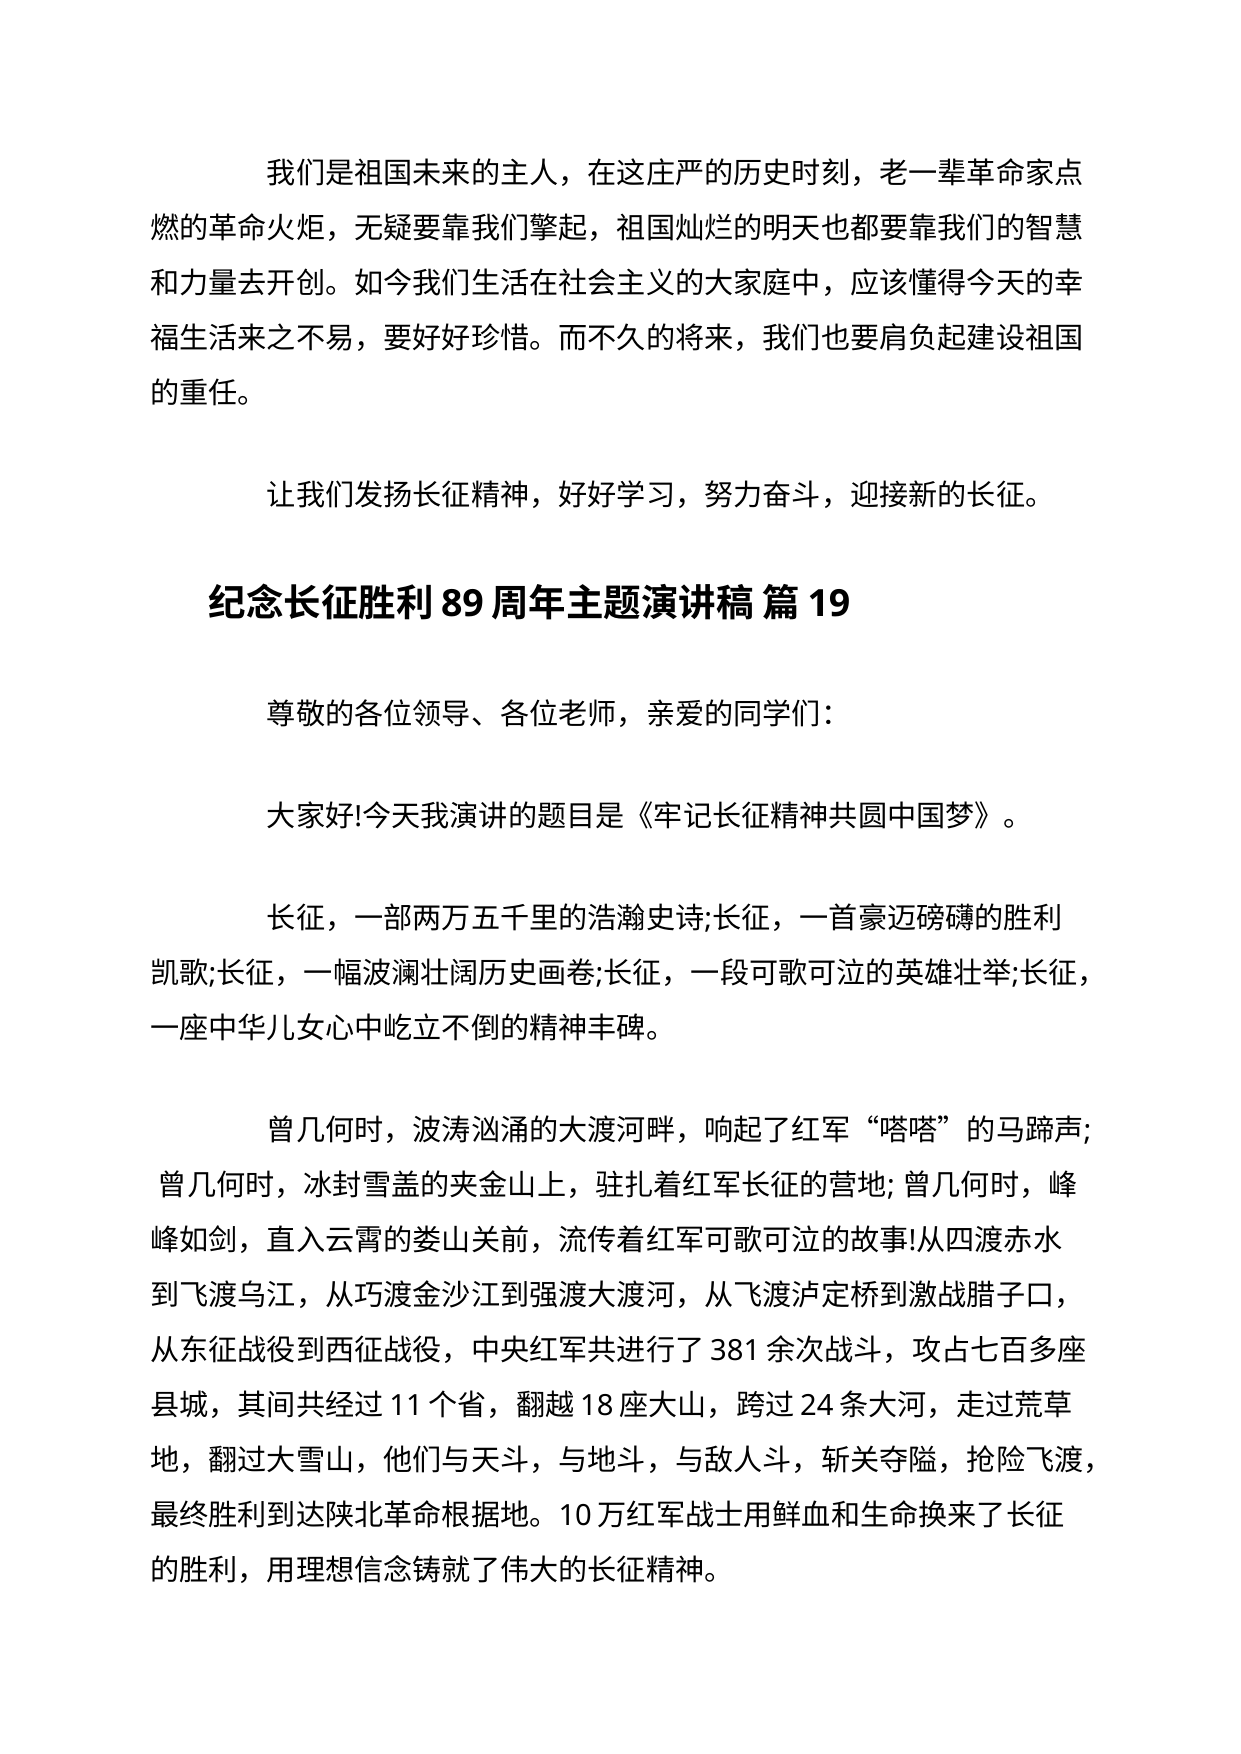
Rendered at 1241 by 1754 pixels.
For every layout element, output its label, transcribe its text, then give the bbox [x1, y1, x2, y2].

text 长征，一部两万五千里的浩瀚史诗;长征，一首豪迈磅礴的胜利凯歌;长征，一幅波澜壮阔历史画卷;长征，一段可歌可泣的英雄壮举;长征，一座中华儿女心中屹立不倒的精神丰碑。 [150, 894, 1090, 1047]
text 让我们发扬长征精神，好好学习，努力奋斗，迎接新的长征。 [150, 471, 1090, 514]
text 曾几何时，波涛汹涌的大渡河畔，响起了红军“嗒嗒”的马蹄声; 曾几何时，冰封雪盖的夹金山上，驻扎着红军长征的营地; 曾几何时，峰峰如剑，直入云霄的娄山关前，流传着红军可歌可泣的故事!从四渡赤水到飞渡乌江，从巧渡金沙江到强渡大渡河，从飞渡泸定桥到激战腊子口，从东征战役到西征战役，中央红军共进行了381余次战斗，攻占七百多座县城，其间共经过11个省，翻越18座大山，跨过24条大河，走过荒草地，翻过大雪山，他们与天斗，与地斗，与敌人斗，斩关夺隘，抢险飞渡，最终胜利到达陕北革命根据地。10万红军战士用鲜血和生命换来了长征的胜利，用理想信念铸就了伟大的长征精神。 [150, 1106, 1090, 1588]
text 我们是祖国未来的主人，在这庄严的历史时刻，老一辈革命家点燃的革命火炬，无疑要靠我们擎起，祖国灿烂的明天也都要靠我们的智慧和力量去开创。如今我们生活在社会主义的大家庭中，应该懂得今天的幸福生活来之不易，要好好珍惜。而不久的将来，我们也要肩负起建设祖国的重任。 [150, 150, 1090, 412]
text 大家好!今天我演讲的题目是《牢记长征精神共圆中国梦》。 [150, 792, 1090, 835]
text 纪念长征胜利89周年主题演讲稿 篇19 [150, 573, 1090, 628]
text 尊敬的各位领导、各位老师，亲爱的同学们： [150, 691, 1090, 733]
